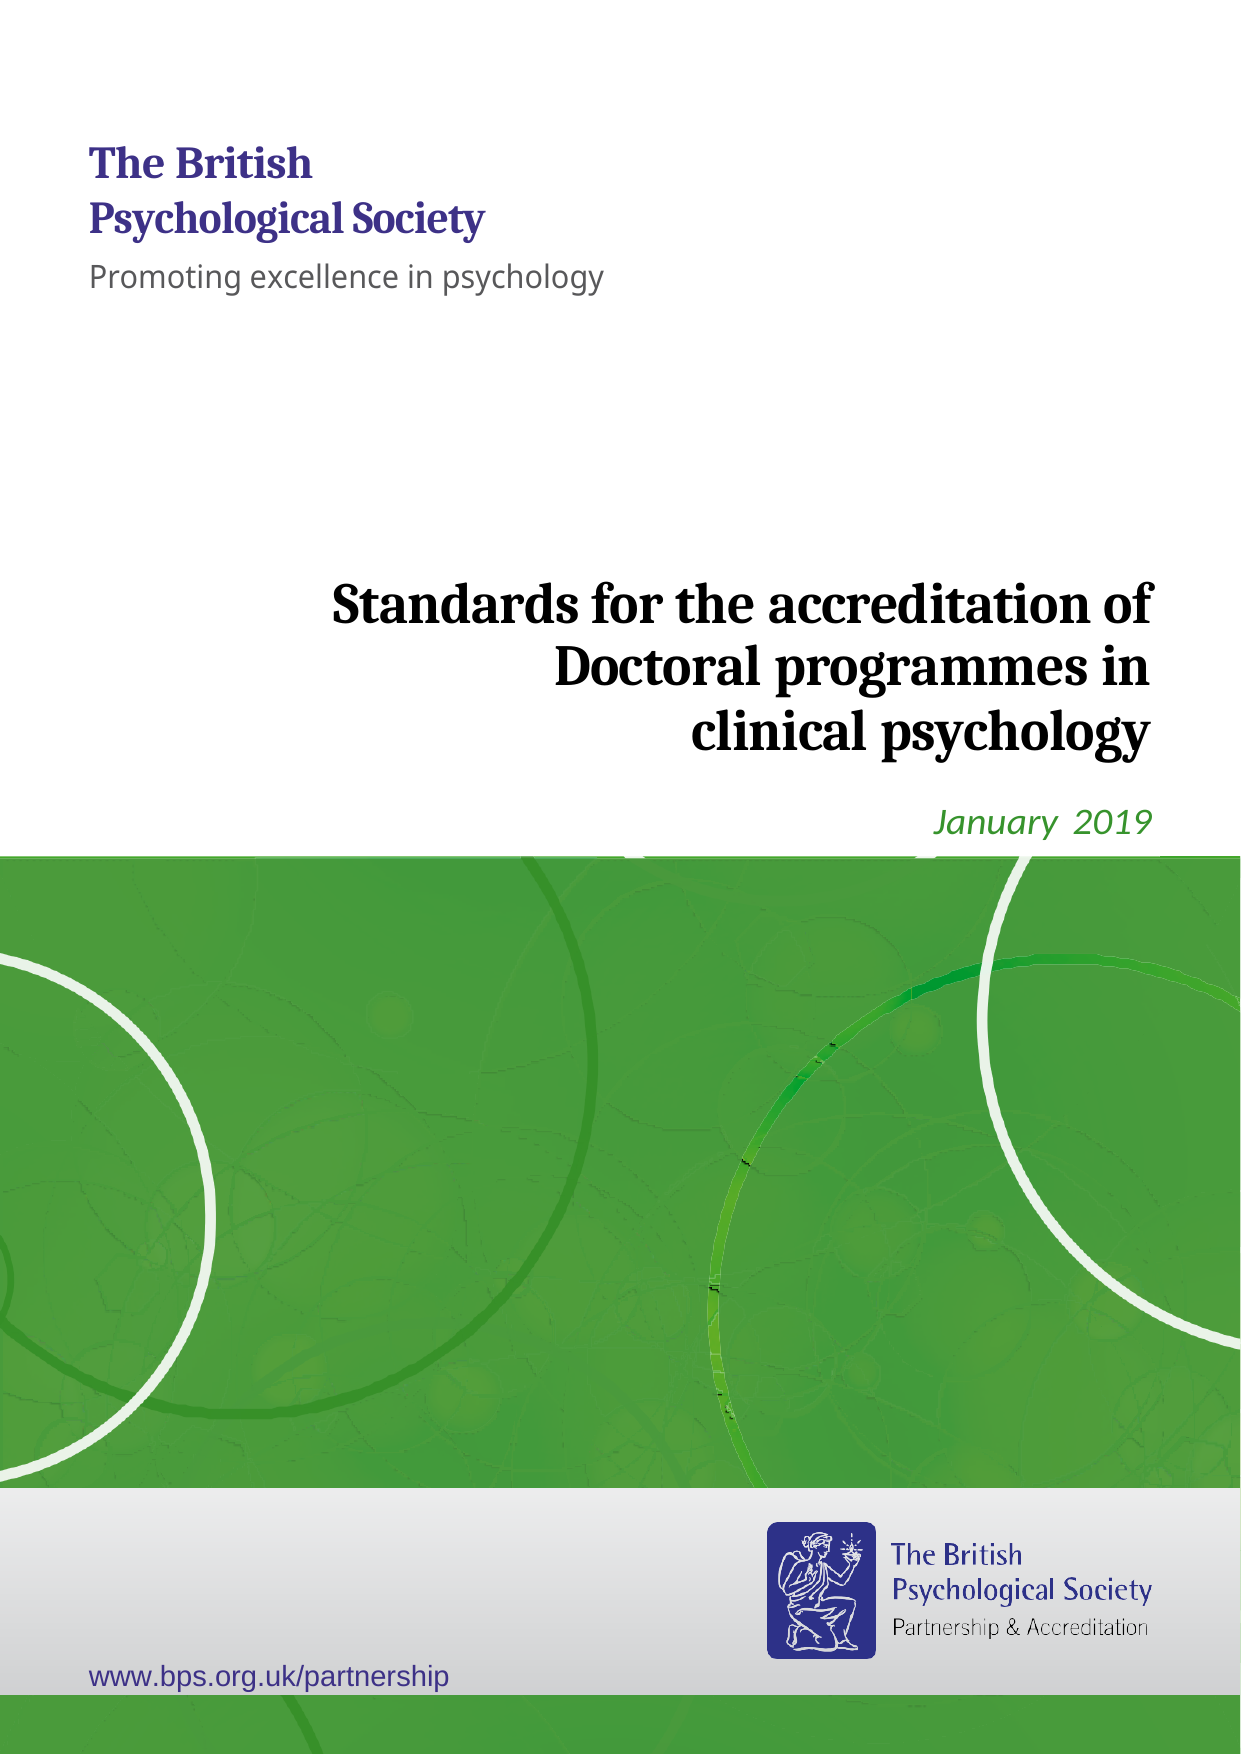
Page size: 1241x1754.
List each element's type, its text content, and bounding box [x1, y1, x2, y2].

picture [0, 856, 1241, 1754]
text Standards for the accreditation of Doctoral programmes in clinical psychology [325, 572, 1151, 765]
text The British Psychological Society [88, 137, 558, 245]
text www.bps.org.uk/partnership [88, 1659, 1190, 1692]
text January 2019 [77, 798, 1152, 844]
text Promoting excellence in psychology [88, 253, 1190, 297]
